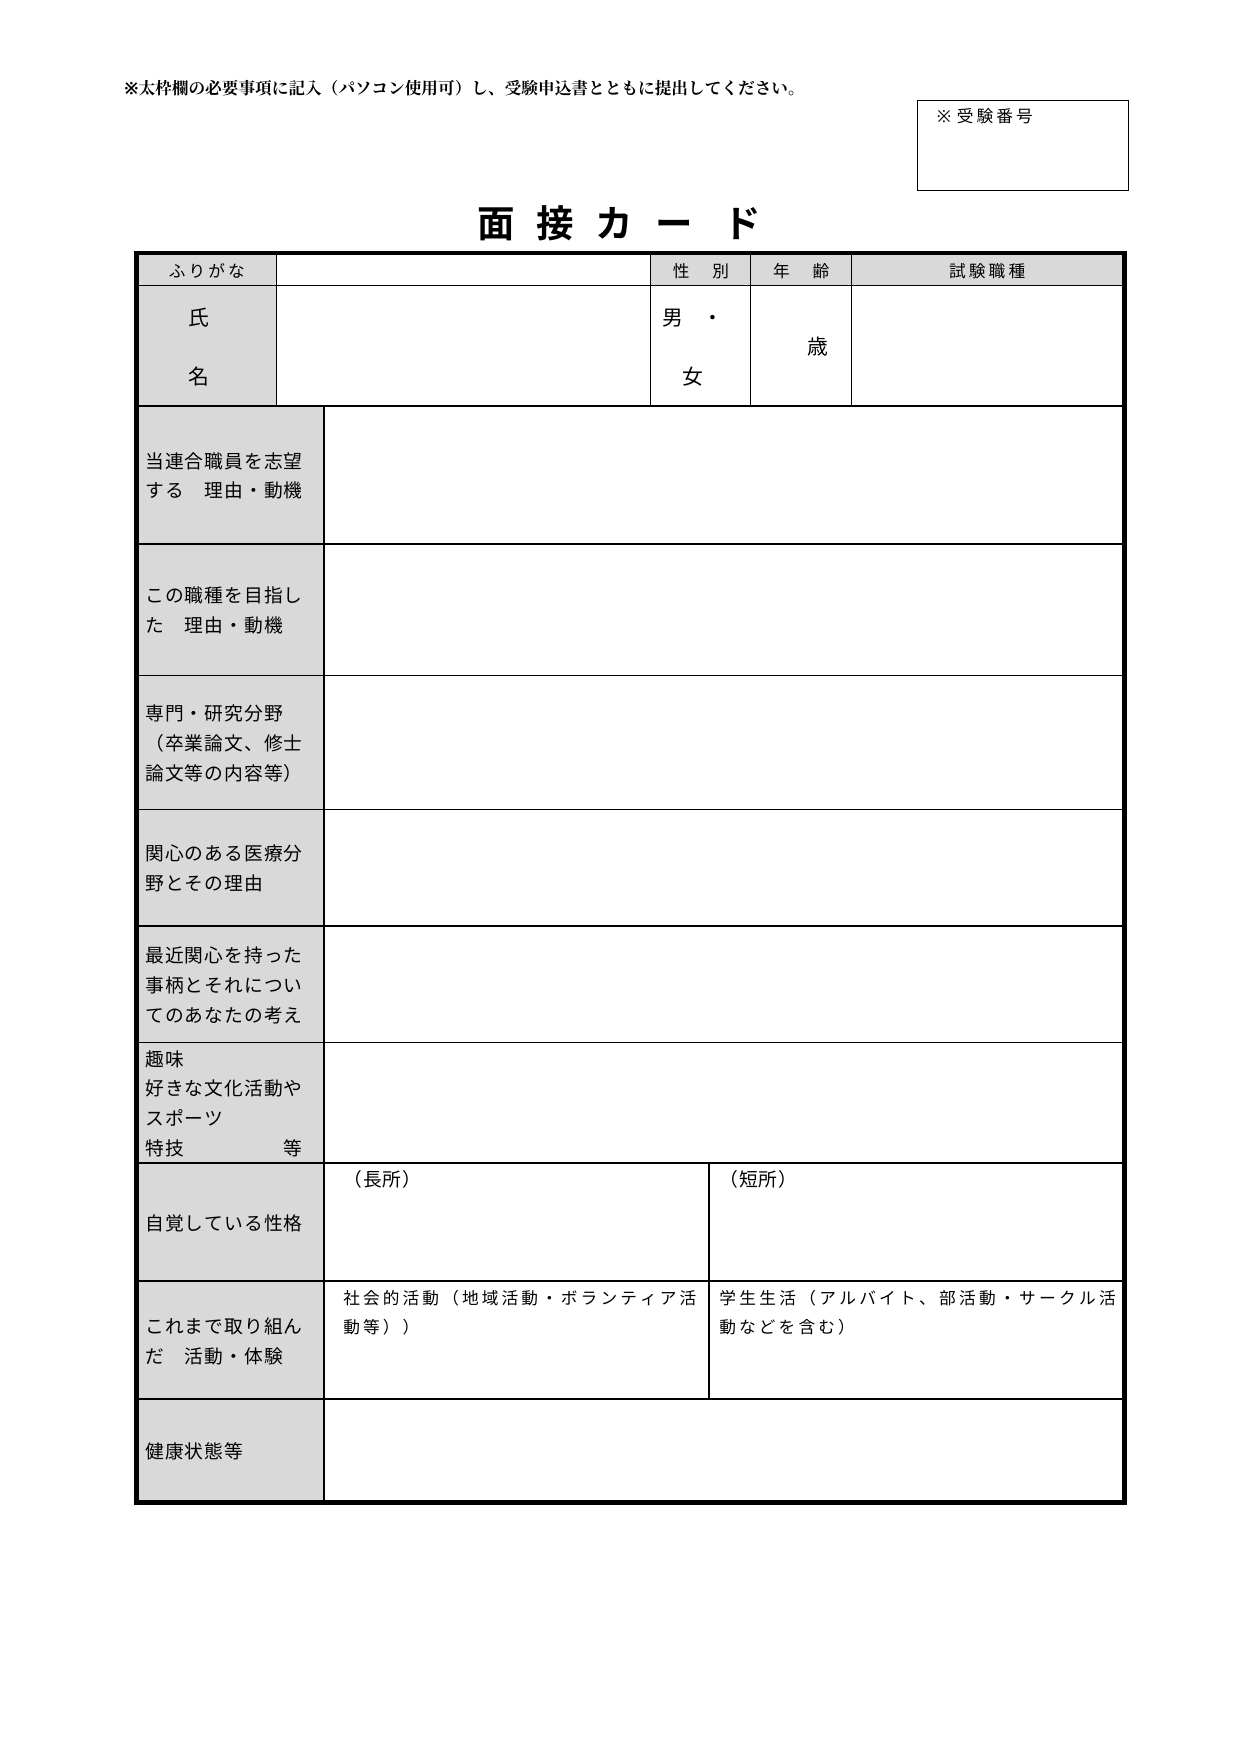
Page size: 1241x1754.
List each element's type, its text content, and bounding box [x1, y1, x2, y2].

table_cell 自覚している性格 [139, 1164, 323, 1280]
table_cell 男・女 [651, 286, 750, 405]
table_cell [325, 1400, 1122, 1500]
table_cell 健康状態等 [139, 1400, 323, 1500]
table_cell 趣味 好きな文化活動や スポーツ 特技 等 [139, 1043, 323, 1162]
table_header 試験職種 [852, 255, 1122, 285]
table_cell [325, 676, 1122, 809]
table_cell 関心のある医療分野とその理由 [139, 810, 323, 925]
table_header ※受験番号 [918, 101, 1128, 130]
table_cell [325, 810, 1122, 925]
table_cell [325, 1043, 1122, 1162]
table_cell 最近関心を持った事柄とそれについてのあなたの考え [139, 927, 323, 1041]
table_cell 社会的活動（地域活動・ボランティア活動等）） [325, 1282, 708, 1398]
table_header ふりがな [139, 255, 276, 285]
table_cell [277, 286, 650, 405]
text 面接カード [125, 191, 1115, 251]
table_header 年 齢 [751, 255, 851, 285]
table_cell （長所） [325, 1164, 708, 1280]
table_cell 氏 名 [139, 286, 276, 405]
table_cell [852, 286, 1122, 405]
table_cell [918, 130, 1128, 190]
table_cell 当連合職員を志望する 理由・動機 [139, 407, 323, 543]
table_cell [325, 407, 1122, 543]
table_cell 専門・研究分野 （卒業論文、修士論文等の内容等） [139, 676, 323, 809]
table_cell これまで取り組んだ 活動・体験 [139, 1282, 323, 1398]
table_cell [325, 545, 1122, 675]
table_header 性 別 [651, 255, 750, 285]
table_cell [325, 927, 1122, 1041]
table_cell （短所） [710, 1164, 1122, 1280]
table_cell 学生生活（アルバイト、部活動・サークル活動などを含む） [710, 1282, 1122, 1398]
table_cell この職種を目指した 理由・動機 [139, 545, 323, 675]
table_header [277, 255, 650, 285]
table_cell 歳 [751, 286, 851, 405]
